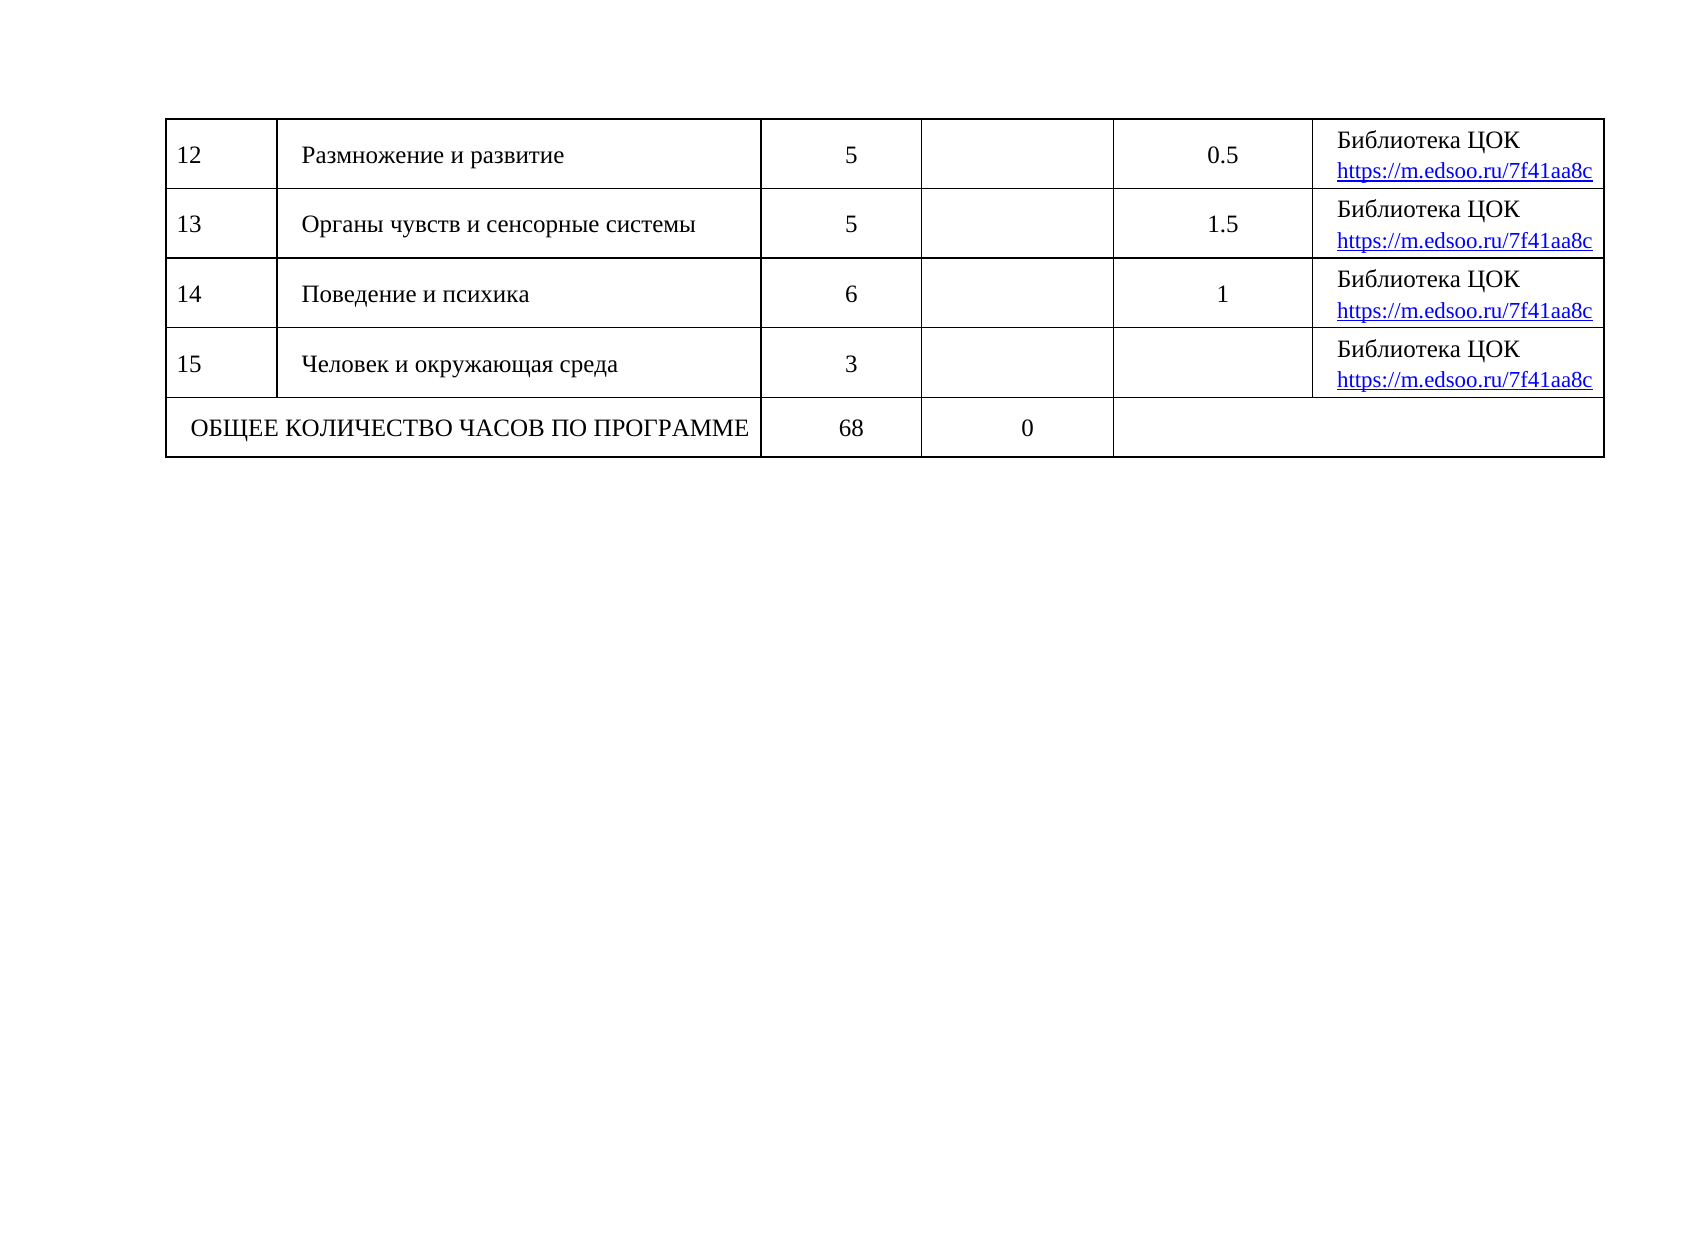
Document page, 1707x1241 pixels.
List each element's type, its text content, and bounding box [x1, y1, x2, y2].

table_cell 3 [762, 328, 921, 396]
table_cell [922, 328, 1113, 396]
table_cell 13 [167, 189, 276, 257]
table_cell [922, 189, 1113, 257]
table_cell 0 [922, 398, 1113, 456]
table_cell 5 [762, 120, 921, 188]
table_cell [922, 120, 1113, 188]
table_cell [1313, 120, 1603, 188]
table_cell 6 [762, 259, 921, 327]
table_cell 5 [762, 189, 921, 257]
table_cell Размножение и развитие [278, 120, 760, 188]
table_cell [1313, 189, 1603, 257]
table_cell 14 [167, 259, 276, 327]
table_cell 15 [167, 328, 276, 396]
table_cell [1114, 328, 1312, 396]
table_cell [1114, 398, 1603, 456]
table_cell 68 [762, 398, 921, 456]
table_cell [922, 259, 1113, 327]
table_cell Поведение и психика [278, 259, 760, 327]
table_cell Библиотека ЦОК https://m.edsoo.ru/7f41aa8c [1313, 259, 1603, 327]
table_cell 1.5 [1114, 189, 1312, 257]
table_cell Человек и окружающая среда [278, 328, 760, 396]
table_cell Органы чувств и сенсорные системы [278, 189, 760, 257]
table_cell Библиотека ЦОК https://m.edsoo.ru/7f41aa8c [1313, 328, 1603, 396]
table_cell 12 [167, 120, 276, 188]
table_cell ОБЩЕЕ КОЛИЧЕСТВО ЧАСОВ ПО ПРОГРАММЕ [167, 398, 760, 456]
table_cell 1 [1114, 259, 1312, 327]
table_cell 0.5 [1114, 120, 1312, 188]
